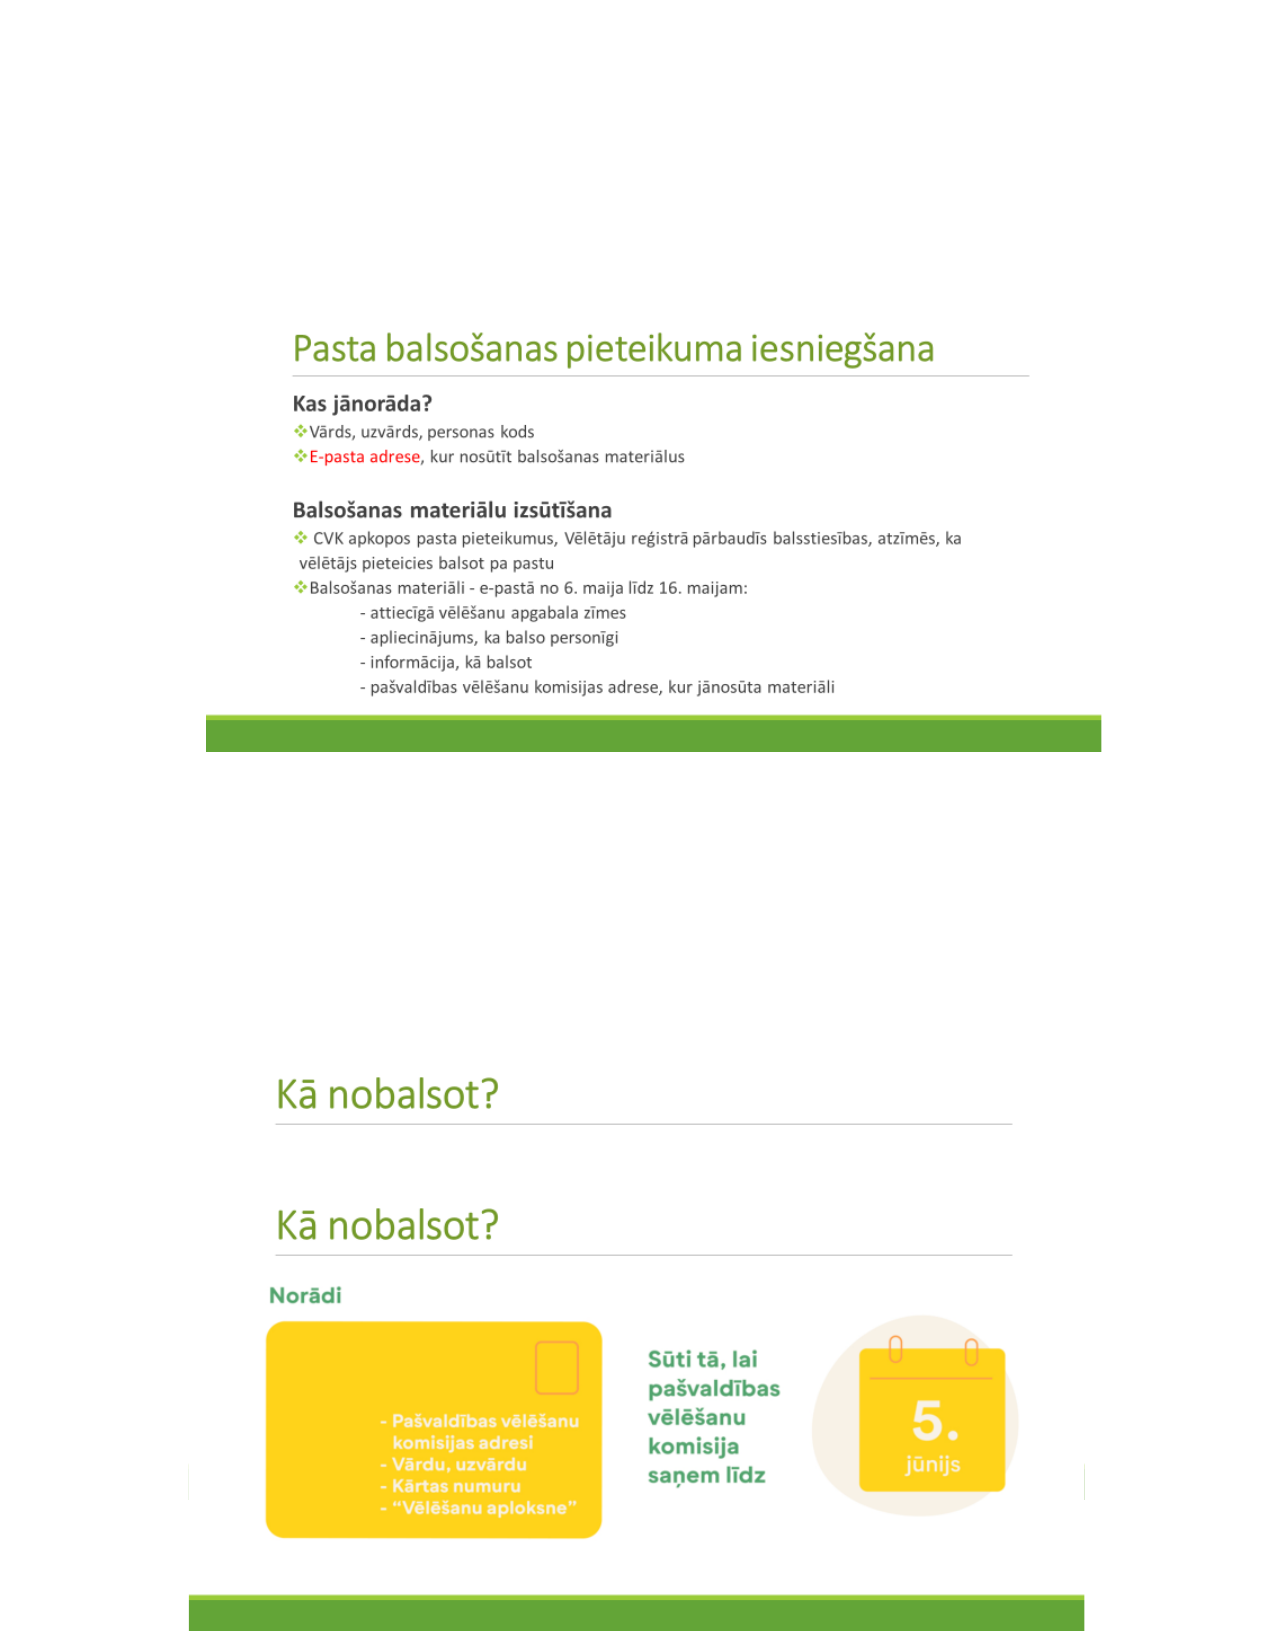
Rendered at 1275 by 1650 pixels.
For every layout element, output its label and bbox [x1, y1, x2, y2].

picture [204, 247, 1102, 751]
picture [187, 996, 1084, 1631]
